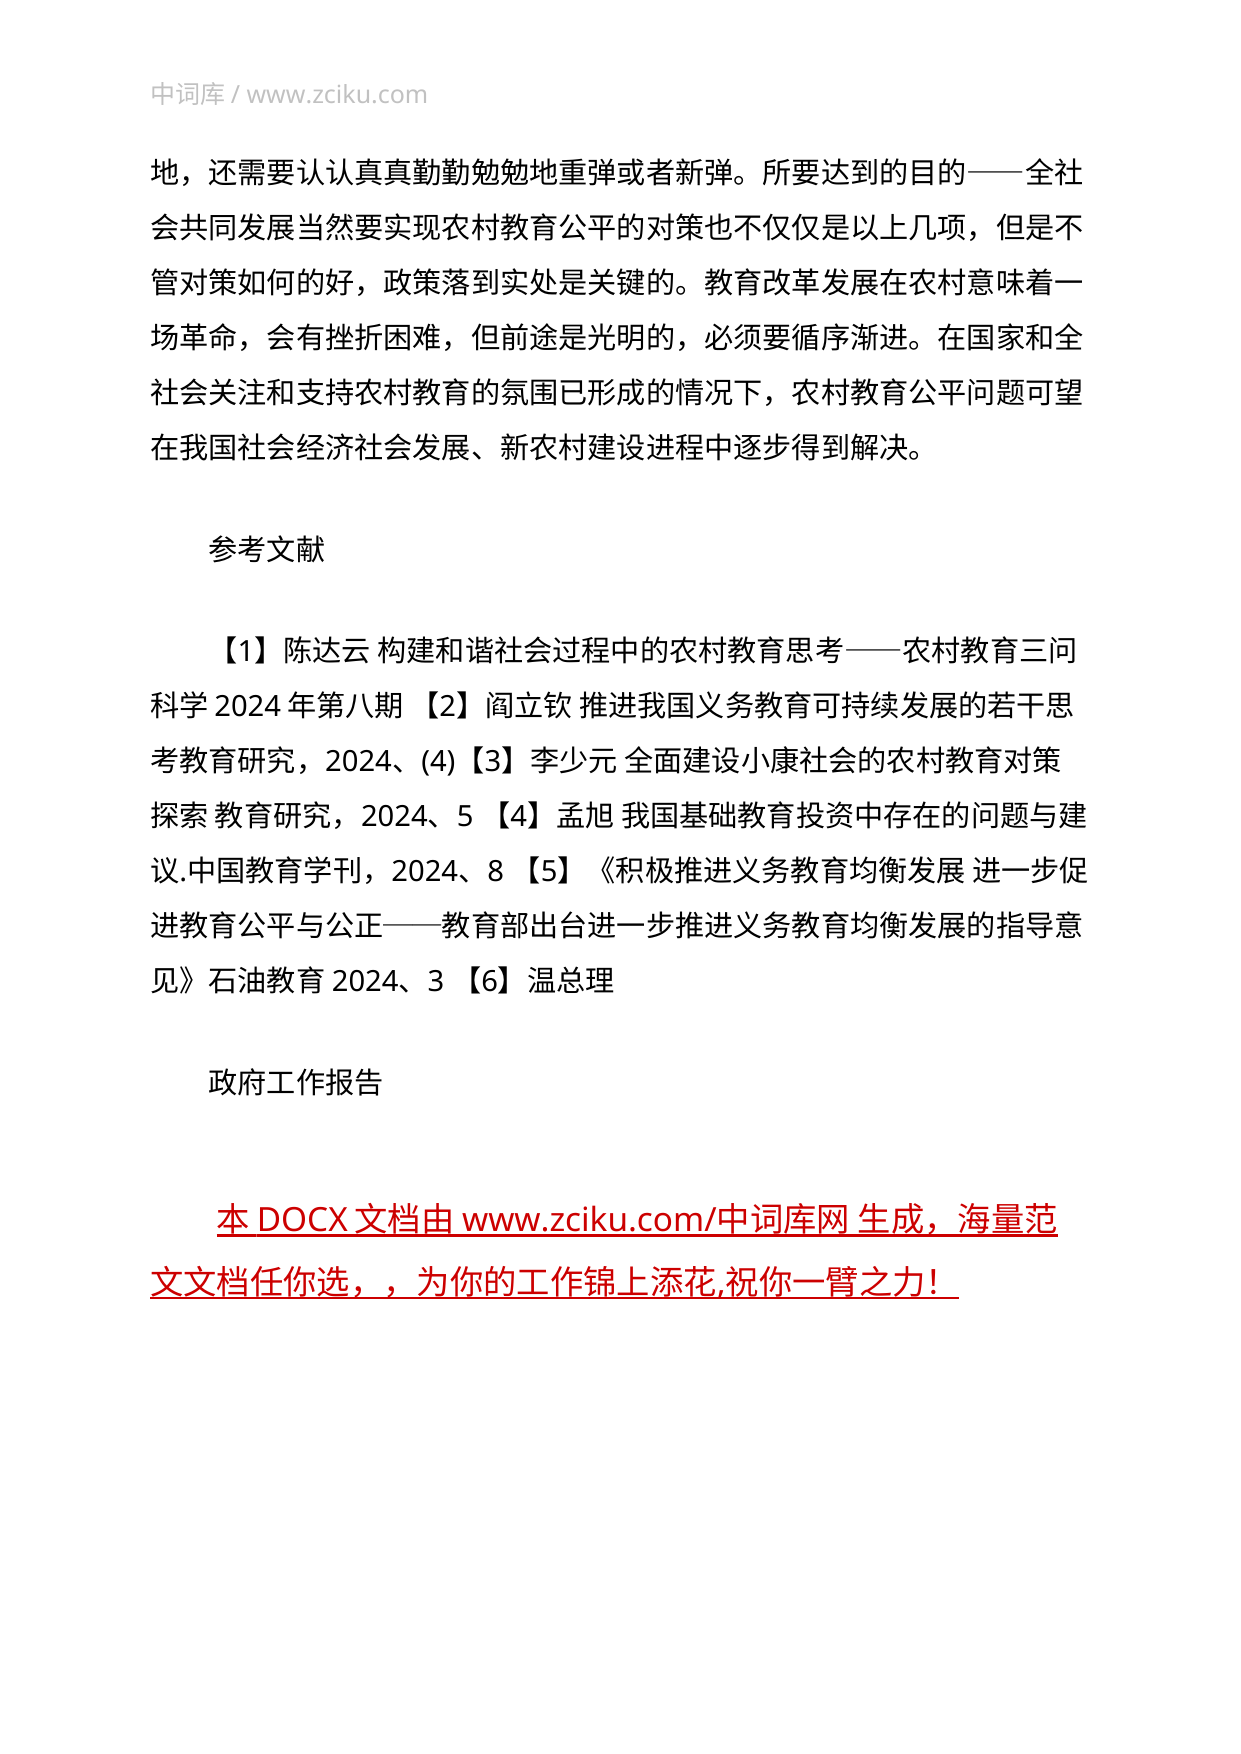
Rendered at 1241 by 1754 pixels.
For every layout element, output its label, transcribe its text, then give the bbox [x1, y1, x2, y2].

text 政府工作报告 [150, 1060, 1090, 1102]
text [150, 150, 1090, 467]
text 参考文献 [150, 526, 1090, 568]
text 【1】陈达云 构建和谐社会过程中的农村教育思考——农村教育三问 科学2024年第八期 【2】阎立钦 推进我国义务教育可持续发展的若干思考教育研究，2024、(4)【3】李少元 全面建设小康社会的农村教育对策探索 教育研究，2024、5 【4】孟旭 我国基础教育投资中存在的问题与建议.中国教育学刊，2024、8 【5】《积极推进义务教育均衡发展 进一步促进教育公平与公正──教育部出台进一步推进义务教育均衡发展的指导意见》石油教育 2024、3 【6】温总理 [150, 628, 1090, 1000]
text 本DOCX文档由 www.zciku.com/中词库网 生成，海量范文文档任你选，，为你的工作锦上添花,祝你一臂之力！ [150, 1193, 1090, 1304]
